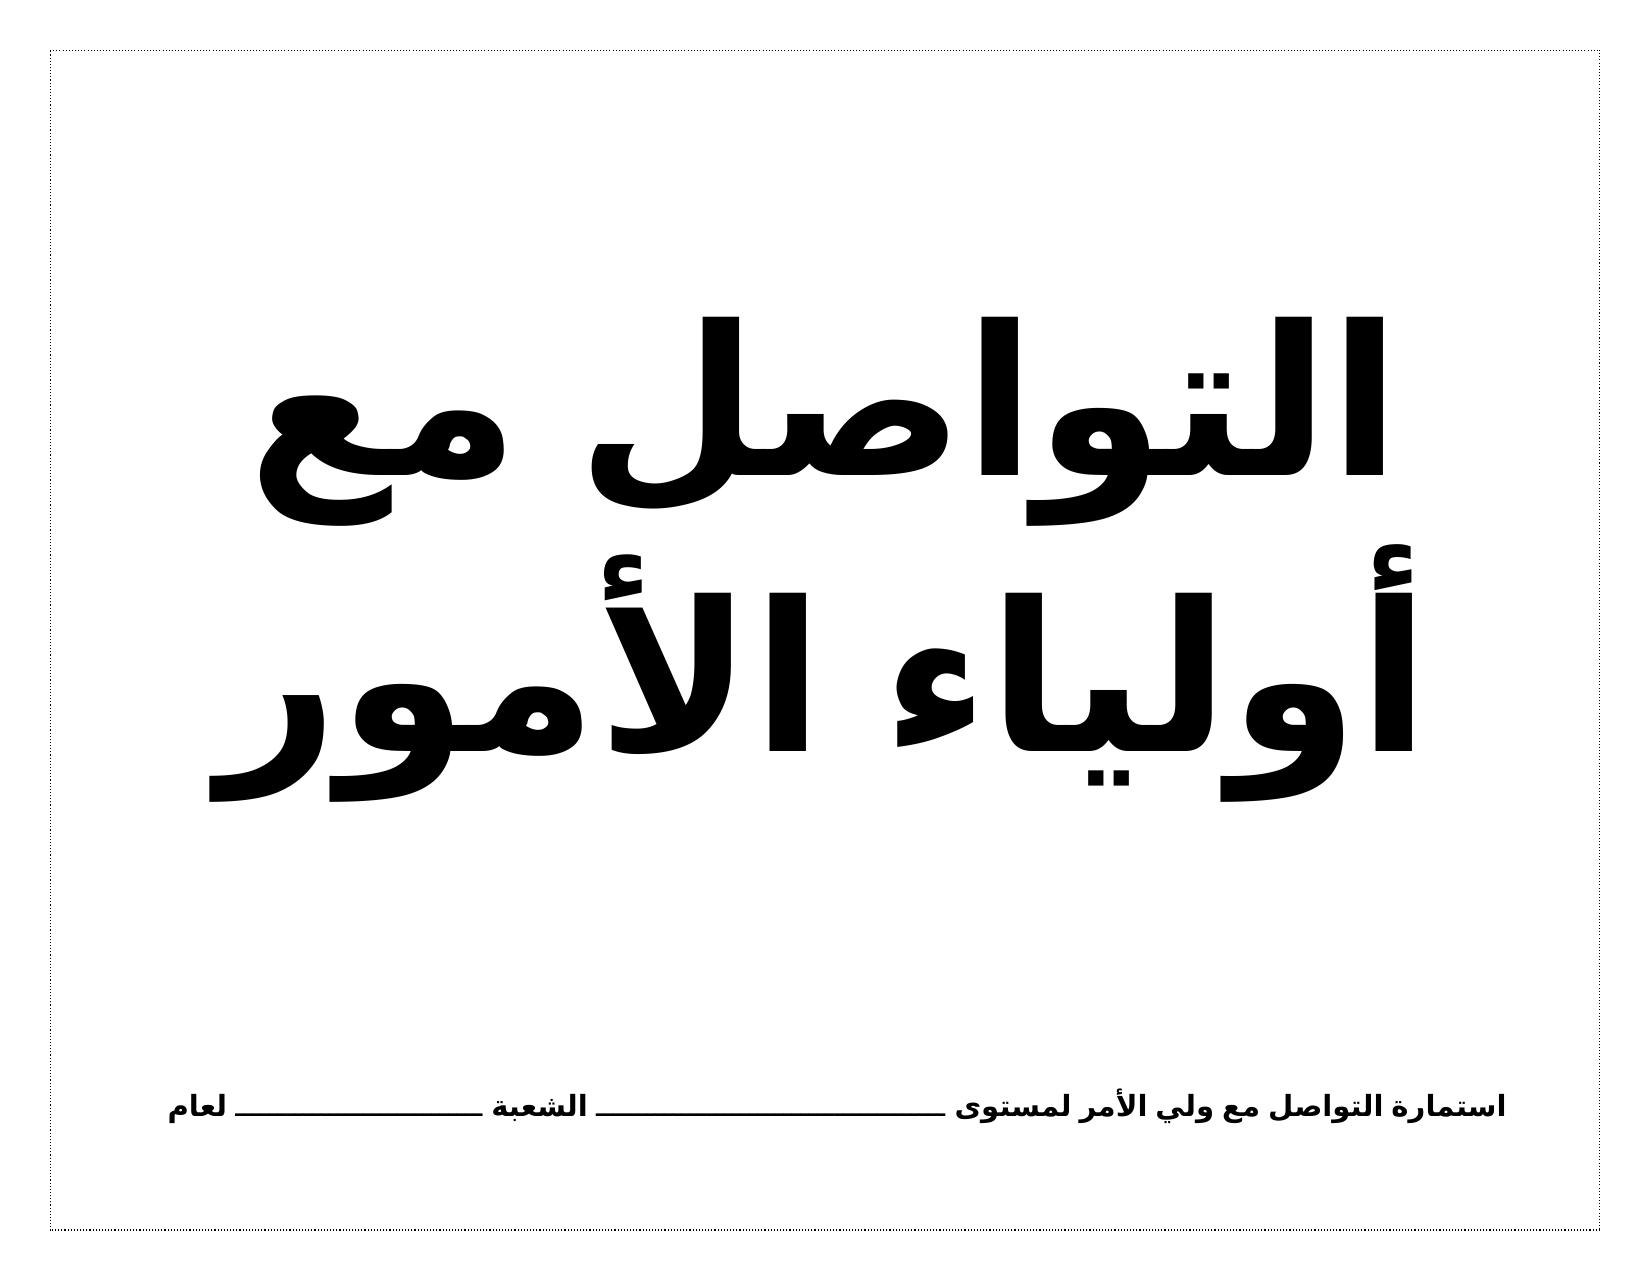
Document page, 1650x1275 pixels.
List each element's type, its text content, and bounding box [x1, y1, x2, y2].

text التواصل مع أولياء الأمور [59, 280, 1591, 795]
text استمارة التواصل مع ولي الأمر لمستوى ـــــــــــــــــــــــــــــــــــــــــ الشعبة ـــــــــــــــــــــــــــــ لعام [59, 1089, 1591, 1123]
